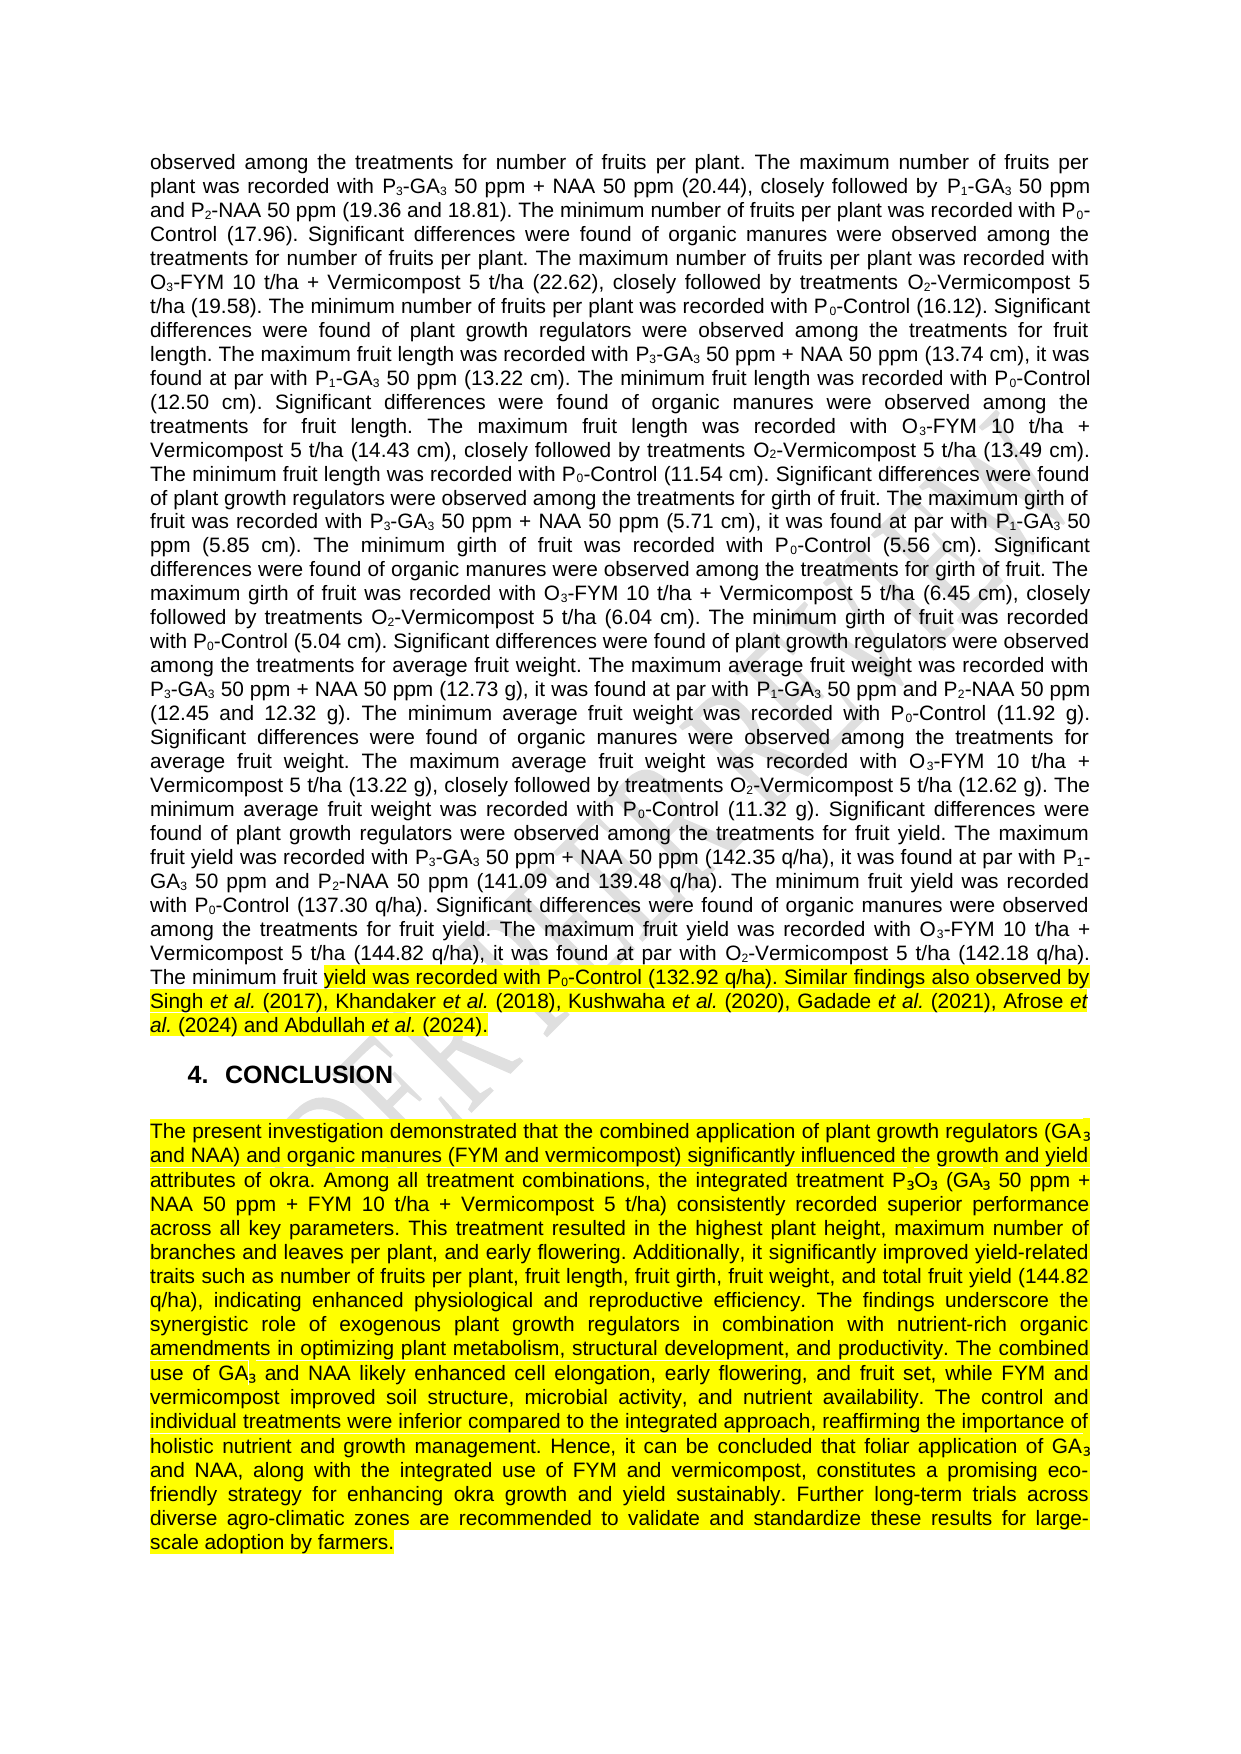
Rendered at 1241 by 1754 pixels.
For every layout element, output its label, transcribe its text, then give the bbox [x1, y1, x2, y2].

subtitle CONCLUSION [187, 1324, 1090, 1353]
text Response of plant growth regulators and organic manures on yield parameters of okra tabulated in Table 2 and illustrated in Fig. 2. Significant differences were found of plant growth regulators were observed among the treatments for number of fruits per plant. The maximum number of fruits per plant was recorded with P3-GA3 50 ppm + NAA 50 ppm (20.44), closely followed by P1-GA3 50 ppm and P2-NAA 50 ppm (19.36 and 18.81). The minimum number of fruits per plant was recorded with P0-Control (17.96). Significant differences were found of organic manures were observed among the treatments for number of fruits per plant. The maximum number of fruits per plant was recorded with O3-FYM 10 t/ha + Vermicompost 5 t/ha (22.62), closely followed by treatments O2-Vermicompost 5 t/ha (19.58). The minimum number of fruits per plant was recorded with P0-Control (16.12). Significant differences were found of plant growth regulators were observed among the treatments for fruit length. The maximum fruit length was recorded with P3-GA3 50 ppm + NAA 50 ppm (13.74 cm), it was found at par with P1-GA3 50 ppm (13.22 cm). The minimum fruit length was recorded with P0-Control (12.50 cm). Significant differences were found of organic manures were observed among the treatments for fruit length. The maximum fruit length was recorded with O3-FYM 10 t/ha + Vermicompost 5 t/ha (14.43 cm), closely followed by treatments O2-Vermicompost 5 t/ha (13.49 cm). The minimum fruit length was recorded with P0-Control (11.54 cm). Significant differences were found of plant growth regulators were observed among the treatments for girth of fruit. The maximum girth of fruit was recorded with P3-GA3 50 ppm + NAA 50 ppm (5.71 cm), it was found at par with P1-GA3 50 ppm (5.85 cm). The minimum girth of fruit was recorded with P0-Control (5.56 cm). Significant differences were found of organic manures were observed among the treatments for girth of fruit. The maximum girth of fruit was recorded with O3-FYM 10 t/ha + Vermicompost 5 t/ha (6.45 cm), closely followed by treatments O2-Vermicompost 5 t/ha (6.04 cm). The minimum girth of fruit was recorded with P0-Control (5.04 cm). Significant differences were found of plant growth regulators were observed among the treatments for average fruit weight. The maximum average fruit weight was recorded with P3-GA3 50 ppm + NAA 50 ppm (12.73 g), it was found at par with P1-GA3 50 ppm and P2-NAA 50 ppm (12.45 and 12.32 g). The minimum average fruit weight was recorded with P0-Control (11.92 g). Significant differences were found of organic manures were observed among the treatments for average fruit weight. The maximum average fruit weight was recorded with O3-FYM 10 t/ha + Vermicompost 5 t/ha (13.22 g), closely followed by treatments O2-Vermicompost 5 t/ha (12.62 g). The minimum average fruit weight was recorded with P0-Control (11.32 g). Significant differences were found of plant growth regulators were observed among the treatments for fruit yield. The maximum fruit yield was recorded with P3-GA3 50 ppm + NAA 50 ppm (142.35 q/ha), it was found at par with P1-GA3 50 ppm and P2-NAA 50 ppm (141.09 and 139.48 q/ha). The minimum fruit yield was recorded with P0-Control (137.30 q/ha). Significant differences were found of organic manures were observed among the treatments for fruit yield. The maximum fruit yield was recorded with O3-FYM 10 t/ha + Vermicompost 5 t/ha (144.82 q/ha), it was found at par with O2-Vermicompost 5 t/ha (142.18 q/ha). The minimum fruit yield was recorded with P0-Control (132.92 q/ha). Similar findings also observed by Singh et al. (2017), Khandaker et al. (2018), Kushwaha et al. (2020), Gadade et al. (2021), Afrose et al. (2024) and Abdullah et al. (2024). [150, 389, 1090, 1252]
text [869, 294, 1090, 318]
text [150, 150, 1090, 246]
list Yield attributes [150, 342, 1090, 366]
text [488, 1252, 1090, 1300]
